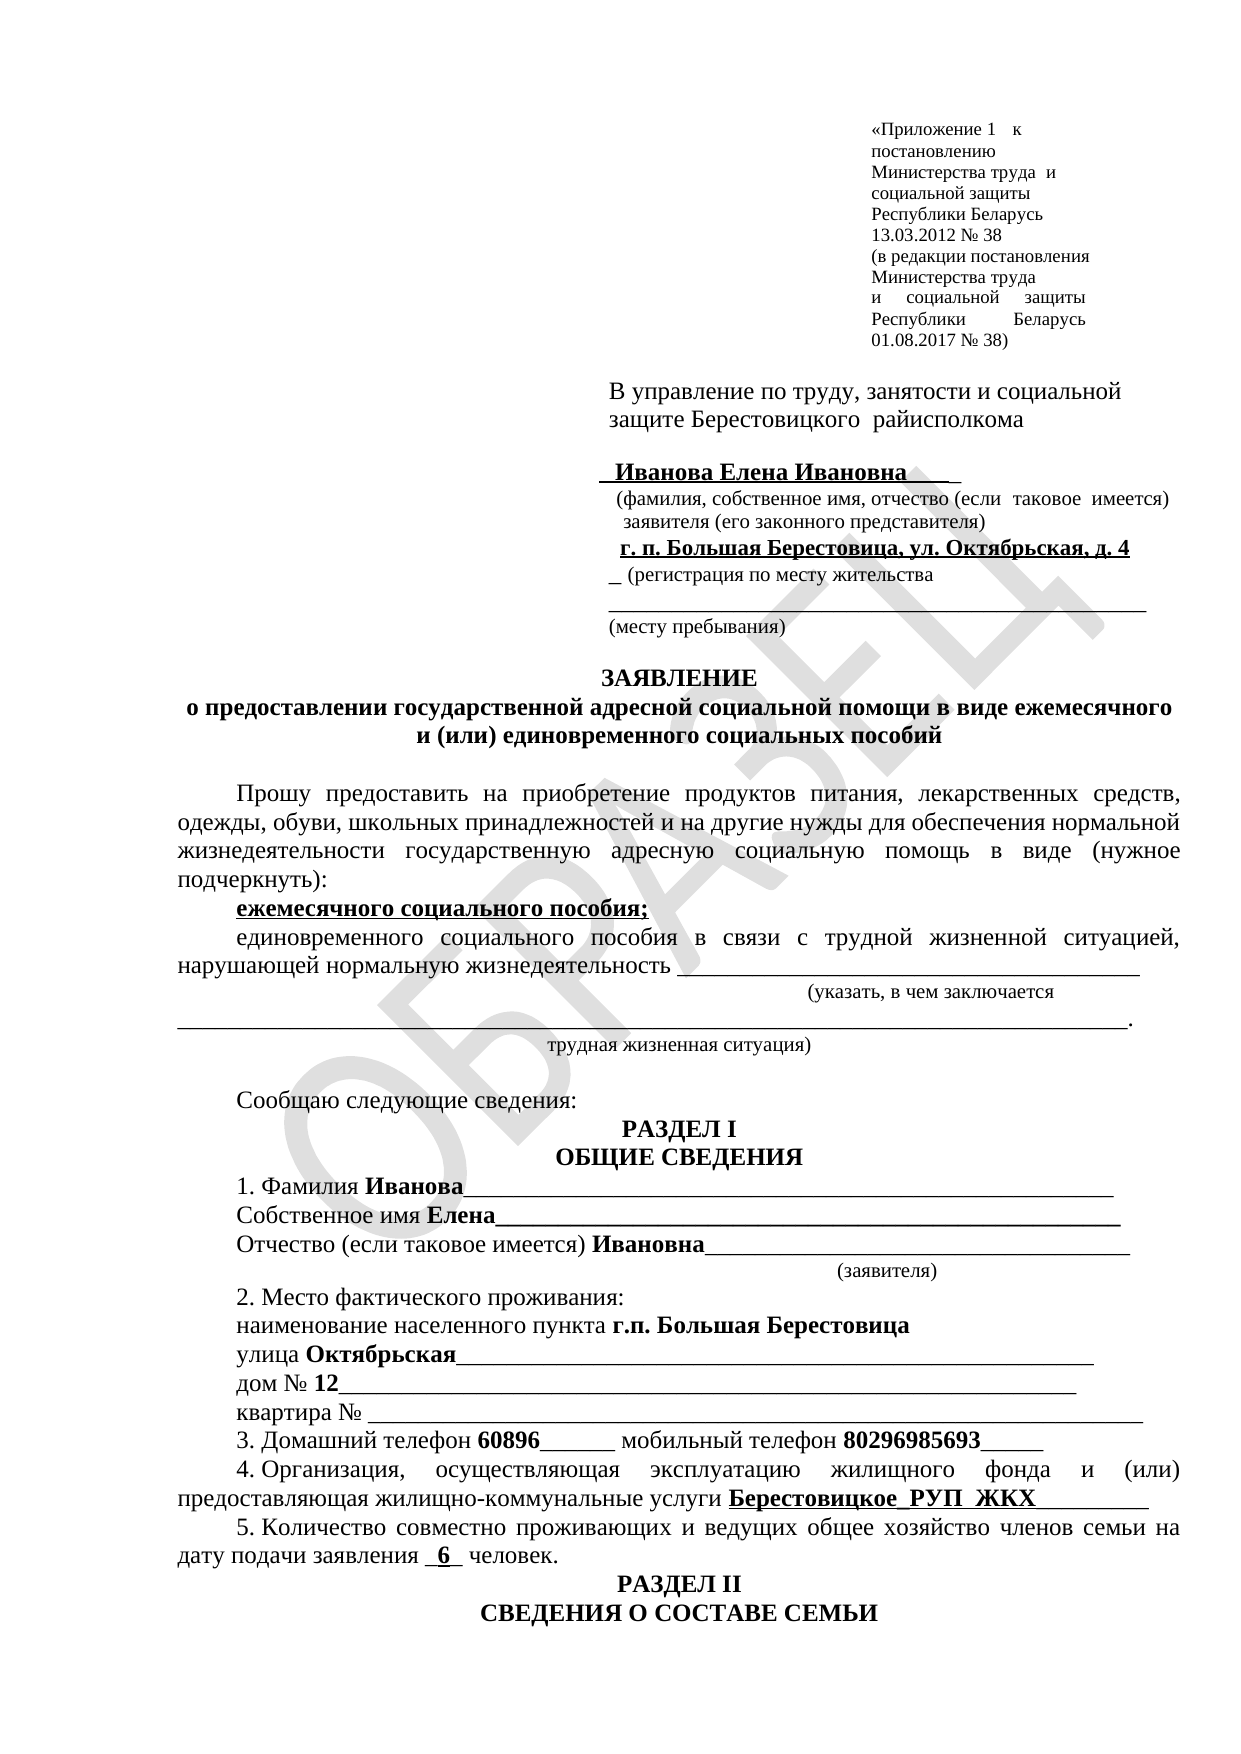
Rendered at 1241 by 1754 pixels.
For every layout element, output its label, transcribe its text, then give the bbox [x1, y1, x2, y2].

text Иванова Елена Ивановна_____ [177, 457, 1181, 485]
text дом № 12___________________________________________________________ [177, 1368, 1181, 1397]
text квартира № ______________________________________________________________ [177, 1397, 1181, 1425]
text 1. Фамилия Иванова____________________________________________________ [177, 1171, 1181, 1200]
text Прошу предоставить на приобретение продуктов питания, лекарственных средств, одежды, обуви, школьных принадлежностей и на другие нужды для обеспечения нормальной жизнедеятельности государственную адресную социальную помощь в виде (нужное подчеркнуть): [177, 778, 1181, 893]
text (заявителя) [593, 1257, 1181, 1282]
text Сообщаю следующие сведения: [177, 1085, 1181, 1114]
text В управление по труду, занятости и социальной защите Берестовицкого райисполкома [609, 377, 1153, 433]
text заявителя (его законного представителя) [177, 509, 1181, 533]
text Собственное имя Елена__________________________________________________ [177, 1200, 1181, 1229]
text г. п. Большая Берестовица, ул. Октябрьская, д. 4 [177, 533, 1181, 560]
text единовременного социального пособия в связи с трудной жизненной ситуацией, нарушающей нормальную жизнедеятельность _____________________________________ [177, 922, 1181, 979]
text _ (регистрация по месту жительства ___________________________________________ (месту пребывания) [609, 560, 1153, 638]
text (фамилия, собственное имя, отчество (если таковое имеется) [177, 485, 1181, 509]
text о предоставлении государственной адресной социальной помощи в виде ежемесячного и (или) единовременного социальных пособий [177, 692, 1181, 749]
text 3. Домашний телефон 60896______ мобильный телефон 80296985693_____ [177, 1425, 1181, 1454]
text наименование населенного пункта г.п. Большая Берестовица [177, 1310, 1181, 1339]
text и социальной защиты Республики Беларусь 01.08.2017 № 38) [871, 287, 1086, 350]
text «Приложение 1 к постановлению [871, 118, 1046, 162]
text (указать, в чем заключается [680, 979, 1181, 1003]
text 2. Место фактического проживания: [177, 1282, 1181, 1310]
text 4. Организация, осуществляющая эксплуатацию жилищного фонда и (или) предоставляющая жилищно-коммунальные услуги Берестовицкое_РУП ЖКХ_________ [177, 1454, 1181, 1512]
text 5. Количество совместно проживающих и ведущих общее хозяйство членов семьи на дату подачи заявления _6_ человек. [177, 1512, 1181, 1569]
text улица Октябрьская___________________________________________________ [177, 1339, 1181, 1368]
text РАЗДЕЛ I ОБЩИЕ СВЕДЕНИЯ [177, 1114, 1181, 1171]
text трудная жизненная ситуация) [177, 1032, 1181, 1056]
text Отчество (если таковое имеется) Ивановна__________________________________ [177, 1229, 1181, 1257]
text ____________________________________________________________________________. [177, 1003, 1181, 1032]
text ежемесячного социального пособия; [177, 893, 1181, 922]
text ЗАЯВЛЕНИЕ [177, 663, 1181, 692]
text (в редакции постановления Министерства труда [871, 246, 1143, 287]
text Министерства труда и социальной защиты Республики Беларусь 13.03.2012 № 38 [871, 162, 1089, 246]
text РАЗДЕЛ II СВЕДЕНИЯ О СОСТАВЕ СЕМЬИ [177, 1569, 1181, 1627]
